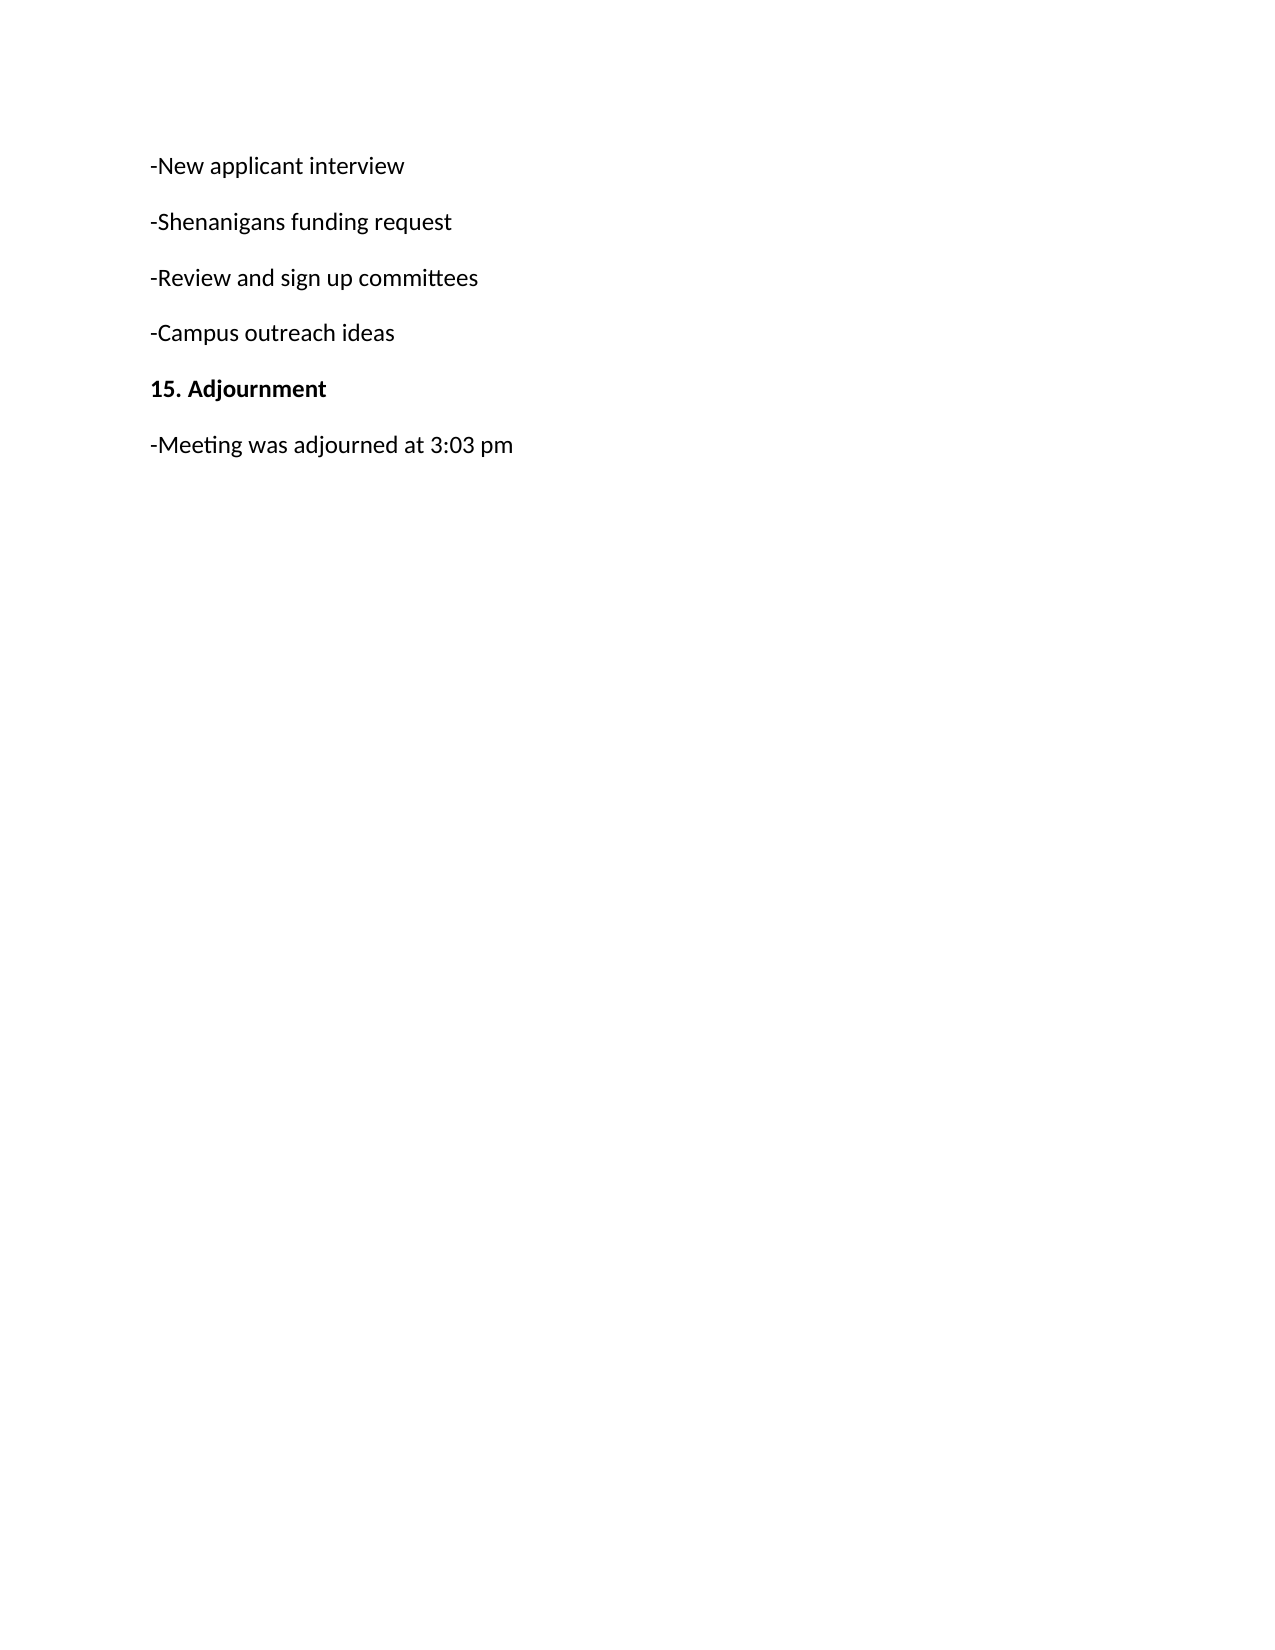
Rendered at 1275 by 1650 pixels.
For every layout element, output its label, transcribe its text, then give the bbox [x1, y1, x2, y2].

text 15. Adjournment [150, 373, 1125, 404]
text -Shenanigans funding request [150, 206, 1125, 236]
text -Meeting was adjourned at 3:03 pm [150, 429, 1125, 460]
text -Campus outreach ideas [150, 317, 1125, 348]
text -Review and sign up committees [150, 262, 1125, 292]
text -New applicant interview [150, 150, 1125, 181]
